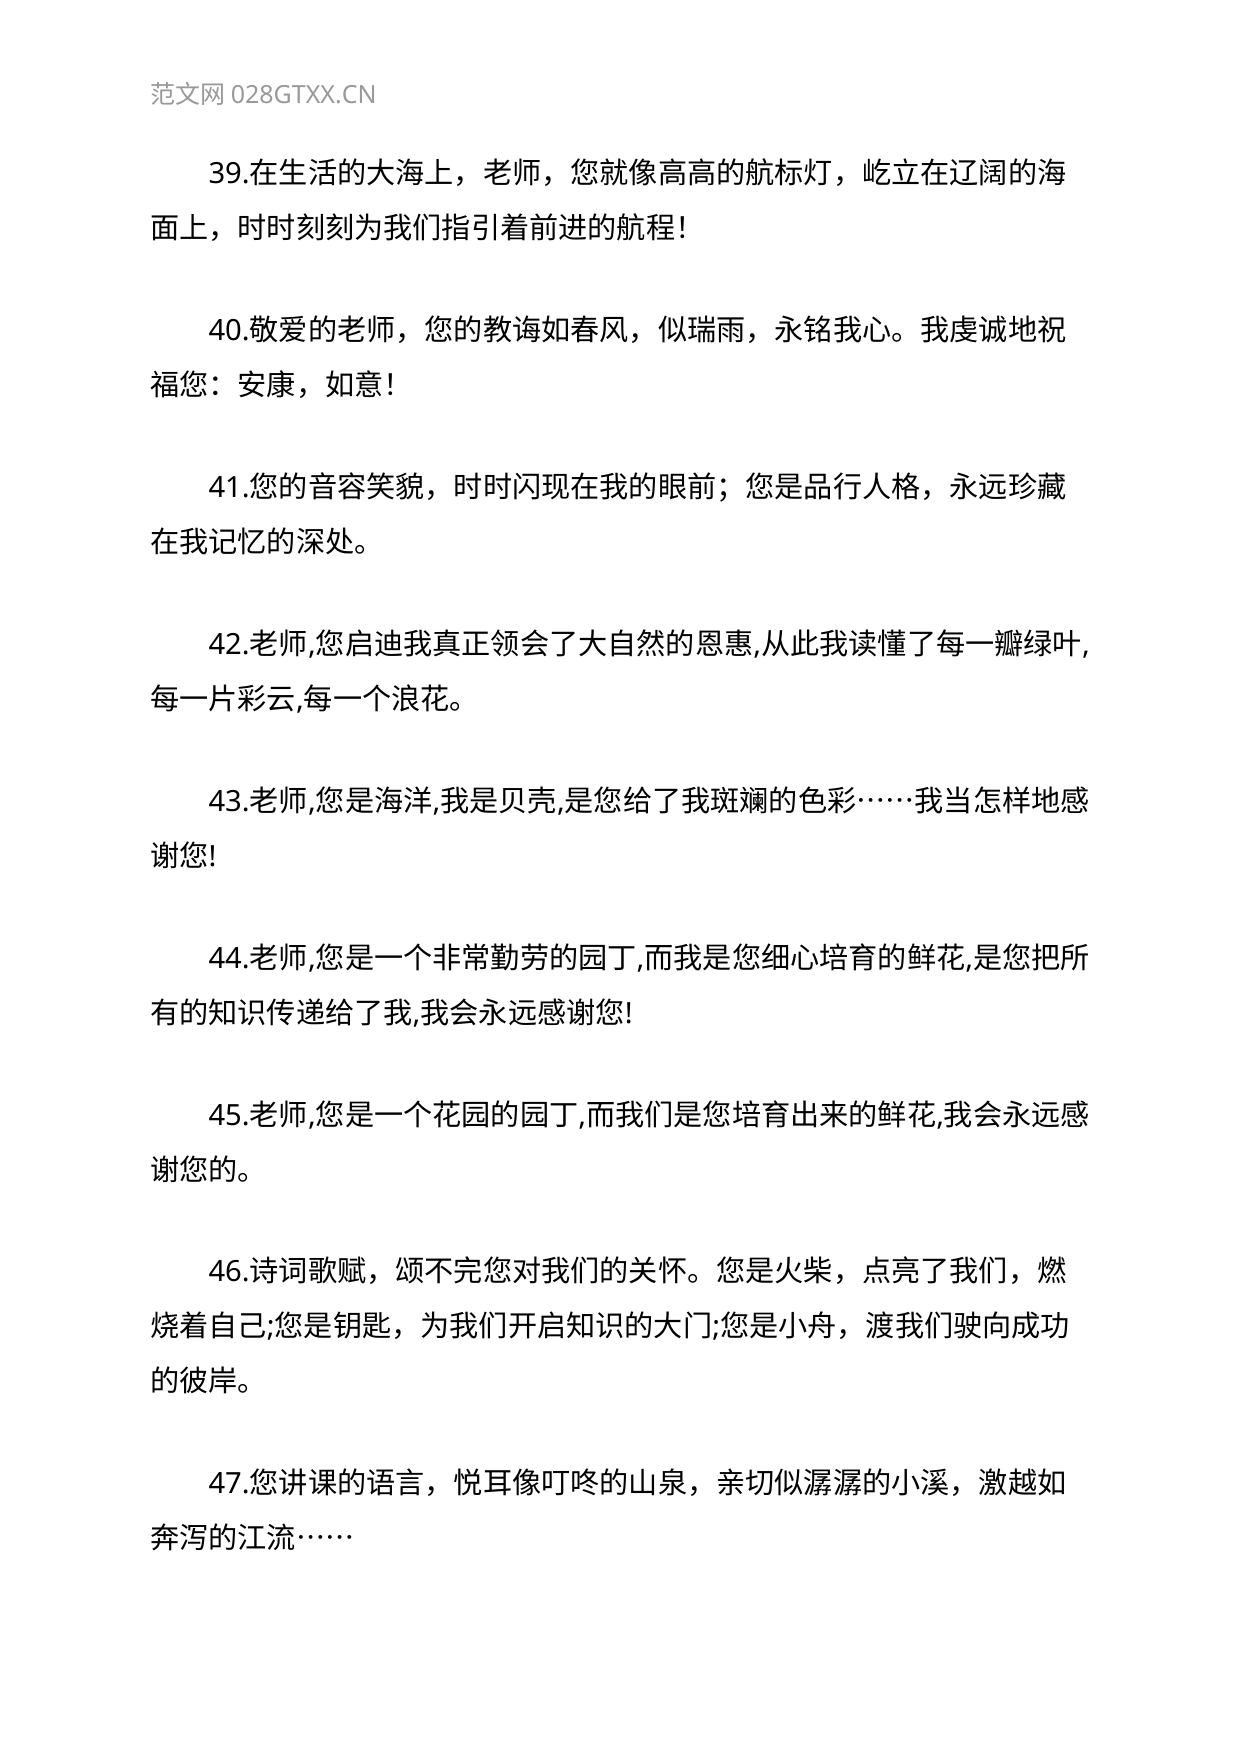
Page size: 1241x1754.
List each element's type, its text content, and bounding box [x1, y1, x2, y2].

text 47.您讲课的语言，悦耳像叮咚的山泉，亲切似潺潺的小溪，激越如奔泻的江流…… [150, 1460, 1090, 1557]
text 45.老师,您是一个花园的园丁,而我们是您培育出来的鲜花,我会永远感谢您的。 [150, 1091, 1090, 1188]
text 39.在生活的大海上，老师，您就像高高的航标灯，屹立在辽阔的海面上，时时刻刻为我们指引着前进的航程！ [150, 150, 1090, 247]
text 41.您的音容笑貌，时时闪现在我的眼前；您是品行人格，永远珍藏在我记忆的深处。 [150, 463, 1090, 561]
text 40.敬爱的老师，您的教诲如春风，似瑞雨，永铭我心。我虔诚地祝福您：安康，如意！ [150, 307, 1090, 404]
text 42.老师,您启迪我真正领会了大自然的恩惠,从此我读懂了每一瓣绿叶,每一片彩云,每一个浪花。 [150, 620, 1090, 718]
text 46.诗词歌赋，颂不完您对我们的关怀。您是火柴，点亮了我们，燃烧着自己;您是钥匙，为我们开启知识的大门;您是小舟，渡我们驶向成功的彼岸。 [150, 1248, 1090, 1400]
text 44.老师,您是一个非常勤劳的园丁,而我是您细心培育的鲜花,是您把所有的知识传递给了我,我会永远感谢您! [150, 934, 1090, 1032]
text 43.老师,您是海洋,我是贝壳,是您给了我斑斓的色彩……我当怎样地感谢您! [150, 777, 1090, 875]
